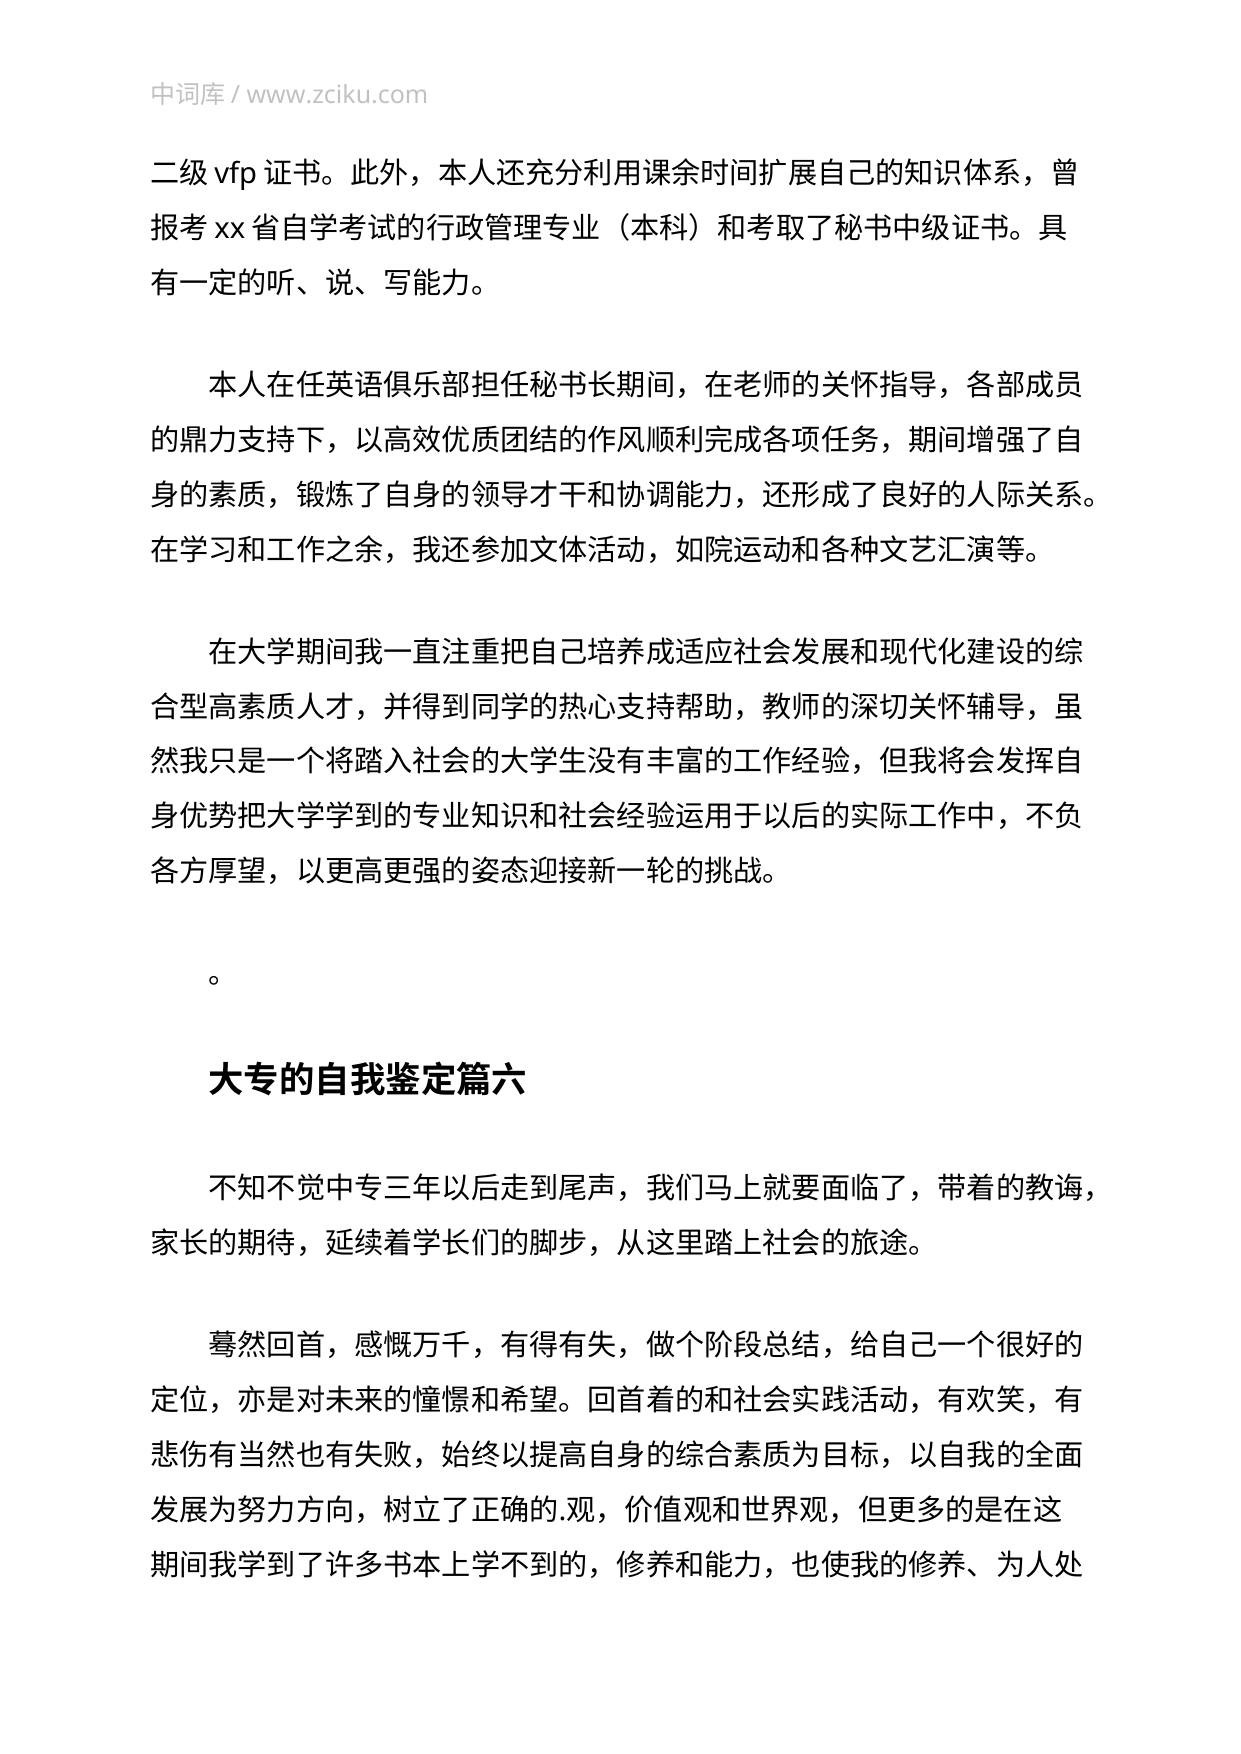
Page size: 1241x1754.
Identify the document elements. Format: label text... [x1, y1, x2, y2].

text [150, 1321, 1090, 1583]
text 不知不觉中专三年以后走到尾声，我们马上就要面临了，带着的教诲，家长的期待，延续着学长们的脚步，从这里踏上社会的旅途。 [150, 1165, 1090, 1262]
text 大专的自我鉴定篇六 [150, 1051, 1090, 1103]
text 在大学期间我一直注重把自己培养成适应社会发展和现代化建设的综合型高素质人才，并得到同学的热心支持帮助，教师的深切关怀辅导，虽然我只是一个将踏入社会的大学生没有丰富的工作经验，但我将会发挥自身优势把大学学到的专业知识和社会经验运用于以后的实际工作中，不负各方厚望，以更高更强的姿态迎接新一轮的挑战。 [150, 628, 1090, 890]
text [150, 150, 1090, 302]
text 。 [150, 949, 1090, 992]
text 本人在任英语俱乐部担任秘书长期间，在老师的关怀指导，各部成员的鼎力支持下，以高效优质团结的作风顺利完成各项任务，期间增强了自身的素质，锻炼了自身的领导才干和协调能力，还形成了良好的人际关系。在学习和工作之余，我还参加文体活动，如院运动和各种文艺汇演等。 [150, 362, 1090, 569]
